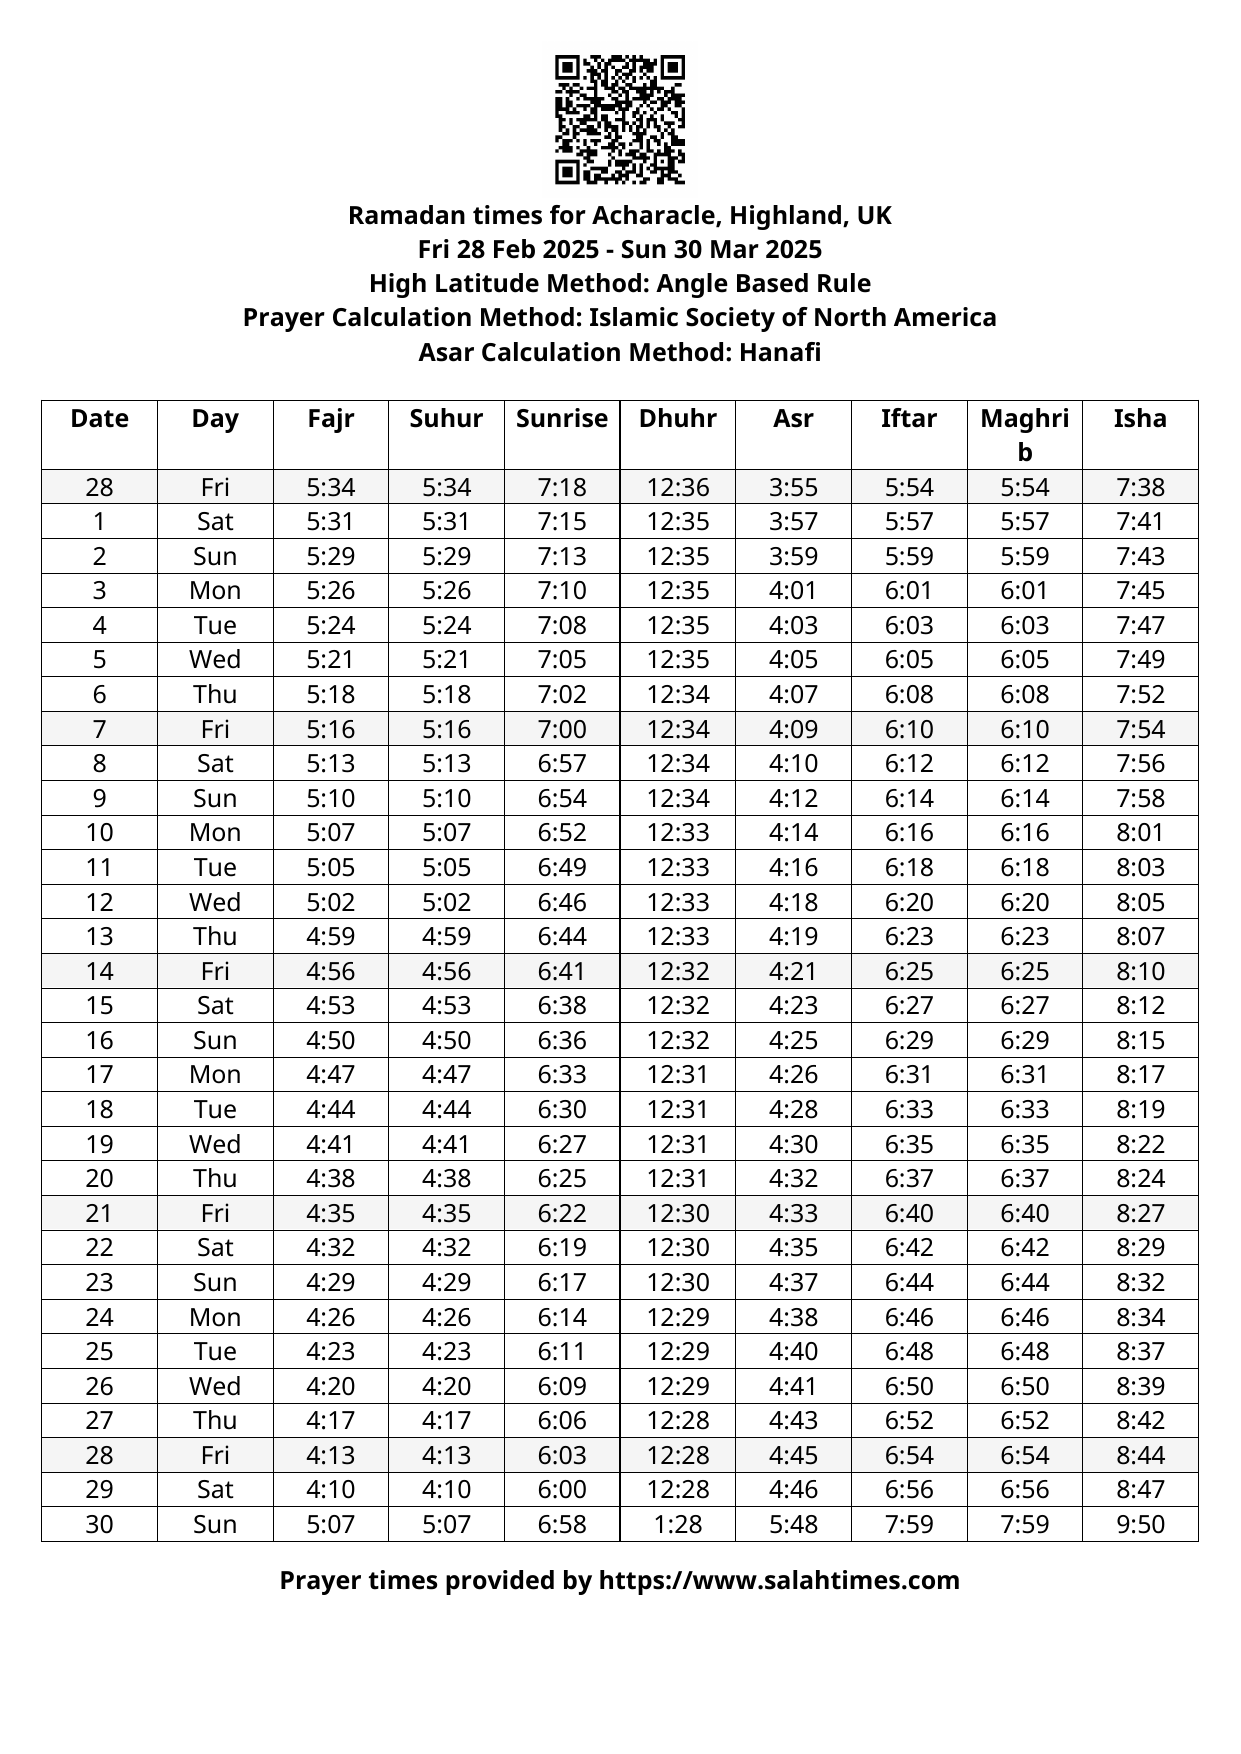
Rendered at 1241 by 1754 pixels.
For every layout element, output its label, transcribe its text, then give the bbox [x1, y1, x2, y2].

table_cell 5:16 [389, 712, 504, 745]
table_cell 12:28 [621, 1404, 735, 1437]
table_cell 6:44 [852, 1265, 967, 1299]
table_cell 12:33 [621, 919, 735, 953]
table_cell 6:35 [852, 1127, 967, 1160]
table_cell 8:24 [1083, 1161, 1198, 1195]
table_cell Sat [158, 989, 273, 1022]
table_cell 4:26 [736, 1058, 851, 1091]
table_cell 4:23 [389, 1334, 504, 1368]
table_cell 8:12 [1083, 989, 1198, 1022]
table_cell 6:05 [968, 643, 1082, 676]
table_cell 4:56 [274, 954, 388, 987]
table_cell 5:54 [968, 470, 1082, 503]
table_cell 12:30 [621, 1265, 735, 1299]
table_cell 7:05 [505, 643, 619, 676]
table_cell 4:09 [736, 712, 851, 745]
table_cell Sat [158, 1473, 273, 1506]
table_cell 4:32 [274, 1231, 388, 1264]
table_cell Mon [158, 574, 273, 607]
table_cell 8:47 [1083, 1473, 1198, 1506]
table_cell 11 [42, 850, 157, 884]
table_cell 4:20 [274, 1369, 388, 1402]
table_cell 4:43 [736, 1404, 851, 1437]
table_cell 20 [42, 1161, 157, 1195]
table_cell 6:27 [505, 1127, 619, 1160]
table_cell 12:28 [621, 1473, 735, 1506]
table_cell 6:27 [852, 989, 967, 1022]
table_cell 4:28 [736, 1092, 851, 1126]
table_cell 4:59 [389, 919, 504, 953]
table_cell 19 [42, 1127, 157, 1160]
table_cell 12:31 [621, 1127, 735, 1160]
table_cell 8:44 [1083, 1438, 1198, 1472]
table_cell 17 [42, 1058, 157, 1091]
table_cell 13 [42, 919, 157, 953]
table_cell 5:18 [389, 677, 504, 711]
table_cell 4:25 [736, 1023, 851, 1057]
table_cell 6:29 [852, 1023, 967, 1057]
table_cell 12:32 [621, 989, 735, 1022]
table_cell 1 [42, 504, 157, 538]
table_cell 5:29 [389, 539, 504, 572]
table_cell 28 [42, 1438, 157, 1472]
table_cell 12:33 [621, 850, 735, 884]
table_cell 4:56 [389, 954, 504, 987]
table_cell 7:38 [1083, 470, 1198, 503]
table_cell 3:57 [736, 504, 851, 538]
table_cell 12:33 [621, 885, 735, 918]
table_header Day [158, 401, 273, 469]
table_header Asr [736, 401, 851, 469]
table_cell Thu [158, 1161, 273, 1195]
table_header Iftar [852, 401, 967, 469]
table_cell 4:19 [736, 919, 851, 953]
table_cell 5:34 [389, 470, 504, 503]
table_cell 6:31 [968, 1058, 1082, 1091]
table_cell 15 [42, 989, 157, 1022]
table_cell 6:33 [505, 1058, 619, 1091]
table_cell 6:14 [968, 781, 1082, 814]
table_cell Tue [158, 850, 273, 884]
table_cell 4:59 [274, 919, 388, 953]
table_cell 6:42 [852, 1231, 967, 1264]
table_cell 4:12 [736, 781, 851, 814]
table_cell 5:24 [274, 608, 388, 642]
table_cell 8:32 [1083, 1265, 1198, 1299]
table_cell Sun [158, 1265, 273, 1299]
table_cell 27 [42, 1404, 157, 1437]
table_cell 4:26 [274, 1300, 388, 1333]
table_cell 5:21 [274, 643, 388, 676]
table_cell 6:46 [505, 885, 619, 918]
table_cell 7:43 [1083, 539, 1198, 572]
table_cell 8:07 [1083, 919, 1198, 953]
table_cell 9:50 [1083, 1507, 1198, 1541]
table_cell Mon [158, 816, 273, 849]
table_cell 8:34 [1083, 1300, 1198, 1333]
table_cell 6:20 [852, 885, 967, 918]
table_cell 7:18 [505, 470, 619, 503]
table_cell 4:20 [389, 1369, 504, 1402]
table_cell 5:57 [968, 504, 1082, 538]
table_cell 12:35 [621, 574, 735, 607]
table_cell 4:35 [274, 1196, 388, 1229]
table_cell 6:18 [968, 850, 1082, 884]
table_cell 5:07 [389, 816, 504, 849]
table_cell 5:05 [274, 850, 388, 884]
table_cell 6:40 [852, 1196, 967, 1229]
table_cell 4:23 [274, 1334, 388, 1368]
table_cell 4:38 [274, 1161, 388, 1195]
table_cell 6:16 [968, 816, 1082, 849]
table_cell 5:13 [389, 746, 504, 780]
table_cell 5:05 [389, 850, 504, 884]
table_cell 4:17 [274, 1404, 388, 1437]
table_cell 4:10 [389, 1473, 504, 1506]
table_cell 9 [42, 781, 157, 814]
table_cell 7:08 [505, 608, 619, 642]
table_cell 7:47 [1083, 608, 1198, 642]
text Asar Calculation Method: Hanafi [42, 334, 1198, 368]
table_cell 6:16 [852, 816, 967, 849]
table_cell 12:36 [621, 470, 735, 503]
table_cell 16 [42, 1023, 157, 1057]
table_cell 4:10 [274, 1473, 388, 1506]
table_cell Fri [158, 470, 273, 503]
table_cell 8:15 [1083, 1023, 1198, 1057]
table_cell 7:13 [505, 539, 619, 572]
table_cell 7:58 [1083, 781, 1198, 814]
table_cell 5:21 [389, 643, 504, 676]
table_cell 6:29 [968, 1023, 1082, 1057]
table_cell 4:33 [736, 1196, 851, 1229]
table_cell 4:41 [736, 1369, 851, 1402]
table_cell 5:02 [389, 885, 504, 918]
table_cell 5:10 [389, 781, 504, 814]
table_cell 12:32 [621, 954, 735, 987]
text High Latitude Method: Angle Based Rule [42, 266, 1198, 300]
table_cell 6:11 [505, 1334, 619, 1368]
text Ramadan times for Acharacle, Highland, UK [42, 198, 1198, 232]
table_cell 6:08 [852, 677, 967, 711]
table_cell 12:29 [621, 1300, 735, 1333]
table_cell 12:31 [621, 1058, 735, 1091]
table_cell 8:22 [1083, 1127, 1198, 1160]
table_cell Thu [158, 919, 273, 953]
table_cell 6:10 [852, 712, 967, 745]
table_cell 4:05 [736, 643, 851, 676]
table_cell 4:45 [736, 1438, 851, 1472]
table_cell 5:16 [274, 712, 388, 745]
table_cell 6:35 [968, 1127, 1082, 1160]
table_cell 6:30 [505, 1092, 619, 1126]
table_cell 12:34 [621, 781, 735, 814]
table_cell 7 [42, 712, 157, 745]
table_cell 5:31 [274, 504, 388, 538]
picture [542, 41, 699, 198]
table_cell 4:29 [389, 1265, 504, 1299]
table_cell 5:02 [274, 885, 388, 918]
table_cell 12:30 [621, 1196, 735, 1229]
table_header Date [42, 401, 157, 469]
table_cell 4:10 [736, 746, 851, 780]
table_cell 6:27 [968, 989, 1082, 1022]
table_cell 26 [42, 1369, 157, 1402]
table_cell 6:14 [505, 1300, 619, 1333]
table_cell 6:25 [968, 954, 1082, 987]
table_cell 4:21 [736, 954, 851, 987]
table_cell 6:03 [852, 608, 967, 642]
table_cell 6:12 [852, 746, 967, 780]
table_cell 12:34 [621, 746, 735, 780]
table_cell 5:07 [274, 1507, 388, 1541]
table_cell 5:34 [274, 470, 388, 503]
table_cell Fri [158, 712, 273, 745]
table_cell 5:18 [274, 677, 388, 711]
table_cell 6:48 [852, 1334, 967, 1368]
table_cell 4:37 [736, 1265, 851, 1299]
table_cell 22 [42, 1231, 157, 1264]
table_cell 30 [42, 1507, 157, 1541]
table_cell 5:26 [274, 574, 388, 607]
table_header Suhur [389, 401, 504, 469]
table_cell Tue [158, 608, 273, 642]
table_cell 7:49 [1083, 643, 1198, 676]
table_cell 8:37 [1083, 1334, 1198, 1368]
table_cell 8:19 [1083, 1092, 1198, 1126]
table_cell 7:52 [1083, 677, 1198, 711]
table_cell 4:32 [389, 1231, 504, 1264]
table_cell 6:23 [968, 919, 1082, 953]
table_cell 6:50 [852, 1369, 967, 1402]
table_cell Mon [158, 1058, 273, 1091]
table_cell 6:14 [852, 781, 967, 814]
text Prayer Calculation Method: Islamic Society of North America [42, 300, 1198, 334]
table_cell 3:55 [736, 470, 851, 503]
table_cell 6:44 [968, 1265, 1082, 1299]
table_cell 8:17 [1083, 1058, 1198, 1091]
table_cell 5:54 [852, 470, 967, 503]
table_cell 6:33 [852, 1092, 967, 1126]
table_cell 12:31 [621, 1092, 735, 1126]
table_cell 6:50 [968, 1369, 1082, 1402]
table_header Fajr [274, 401, 388, 469]
table_header Isha [1083, 401, 1198, 469]
table_cell 6:37 [852, 1161, 967, 1195]
table_cell 1:28 [621, 1507, 735, 1541]
table_cell 6:19 [505, 1231, 619, 1264]
table_cell 6:44 [505, 919, 619, 953]
table_cell 7:54 [1083, 712, 1198, 745]
table_cell 3:59 [736, 539, 851, 572]
table_cell 6:56 [852, 1473, 967, 1506]
table_cell 4:44 [274, 1092, 388, 1126]
table_cell 5:59 [968, 539, 1082, 572]
table_cell 6:49 [505, 850, 619, 884]
table_cell 5:59 [852, 539, 967, 572]
table_cell 5:26 [389, 574, 504, 607]
table_cell 12:35 [621, 643, 735, 676]
table_cell 4:32 [736, 1161, 851, 1195]
table_cell 6:09 [505, 1369, 619, 1402]
table_cell 7:59 [968, 1507, 1082, 1541]
table_cell 4:35 [389, 1196, 504, 1229]
table_cell Mon [158, 1300, 273, 1333]
table_cell 5:10 [274, 781, 388, 814]
table_cell 25 [42, 1334, 157, 1368]
table_cell 6:52 [505, 816, 619, 849]
table_cell 6:12 [968, 746, 1082, 780]
table_cell 4:35 [736, 1231, 851, 1264]
table_header Sunrise [505, 401, 619, 469]
table_cell 6:31 [852, 1058, 967, 1091]
table_cell 12:28 [621, 1438, 735, 1472]
table_cell 4:53 [274, 989, 388, 1022]
table_cell 6:56 [968, 1473, 1082, 1506]
table_header Dhuhr [621, 401, 735, 469]
table_cell 4:01 [736, 574, 851, 607]
table_cell Sun [158, 1507, 273, 1541]
table_cell 6:10 [968, 712, 1082, 745]
table_cell 12:29 [621, 1334, 735, 1368]
table_cell 4:38 [389, 1161, 504, 1195]
table_cell Sun [158, 781, 273, 814]
table_cell 6:48 [968, 1334, 1082, 1368]
table_cell 6:20 [968, 885, 1082, 918]
table_cell 7:15 [505, 504, 619, 538]
table_cell 4:38 [736, 1300, 851, 1333]
table_cell 12:29 [621, 1369, 735, 1402]
table_cell 5 [42, 643, 157, 676]
table_cell Fri [158, 1438, 273, 1472]
table_cell 6:40 [968, 1196, 1082, 1229]
table_cell 8:03 [1083, 850, 1198, 884]
table_cell 8:01 [1083, 816, 1198, 849]
table_cell Sat [158, 1231, 273, 1264]
table_cell Sun [158, 1023, 273, 1057]
table_cell Fri [158, 1196, 273, 1229]
table_cell 5:13 [274, 746, 388, 780]
table_cell Fri [158, 954, 273, 987]
table_cell 5:57 [852, 504, 967, 538]
table_cell 7:02 [505, 677, 619, 711]
table_cell 12:31 [621, 1161, 735, 1195]
table_cell 8:29 [1083, 1231, 1198, 1264]
table_cell 4:13 [389, 1438, 504, 1472]
table_cell Thu [158, 677, 273, 711]
table_cell 7:41 [1083, 504, 1198, 538]
table_cell 5:29 [274, 539, 388, 572]
table_cell 12:34 [621, 677, 735, 711]
table_cell 4:53 [389, 989, 504, 1022]
table_cell Sat [158, 746, 273, 780]
table_cell 4:14 [736, 816, 851, 849]
table_cell 6:00 [505, 1473, 619, 1506]
table_cell 6:52 [968, 1404, 1082, 1437]
table_cell 12:34 [621, 712, 735, 745]
table_cell 4:18 [736, 885, 851, 918]
table_cell 3 [42, 574, 157, 607]
table_cell 6:06 [505, 1404, 619, 1437]
table_cell 6:22 [505, 1196, 619, 1229]
table_cell Thu [158, 1404, 273, 1437]
table_cell 8:27 [1083, 1196, 1198, 1229]
table_cell 12:35 [621, 504, 735, 538]
table_cell 6:23 [852, 919, 967, 953]
table_cell 10 [42, 816, 157, 849]
table_cell 6:42 [968, 1231, 1082, 1264]
table_cell 8:42 [1083, 1404, 1198, 1437]
table_cell 29 [42, 1473, 157, 1506]
table_cell 4:47 [274, 1058, 388, 1091]
table_cell 4:46 [736, 1473, 851, 1506]
table_cell 6:01 [852, 574, 967, 607]
table_cell 12 [42, 885, 157, 918]
table_cell 6:46 [852, 1300, 967, 1333]
table_cell 6:03 [505, 1438, 619, 1472]
table_cell Wed [158, 643, 273, 676]
table_cell 6:08 [968, 677, 1082, 711]
table_cell 7:59 [852, 1507, 967, 1541]
table_cell 7:00 [505, 712, 619, 745]
table_cell Sun [158, 539, 273, 572]
table_cell 5:48 [736, 1507, 851, 1541]
table_cell 6:01 [968, 574, 1082, 607]
text Fri 28 Feb 2025 - Sun 30 Mar 2025 [42, 232, 1198, 266]
table_cell 8 [42, 746, 157, 780]
table_cell Wed [158, 885, 273, 918]
table_cell 6:33 [968, 1092, 1082, 1126]
table_cell 2 [42, 539, 157, 572]
table_cell 6:54 [852, 1438, 967, 1472]
table_cell 12:30 [621, 1231, 735, 1264]
table_cell 7:10 [505, 574, 619, 607]
table_cell 4:40 [736, 1334, 851, 1368]
table_cell 4 [42, 608, 157, 642]
table_cell 12:35 [621, 539, 735, 572]
table_cell Wed [158, 1369, 273, 1402]
table_cell 4:47 [389, 1058, 504, 1091]
table_cell 21 [42, 1196, 157, 1229]
table_cell 6:54 [505, 781, 619, 814]
table_cell 4:03 [736, 608, 851, 642]
table_cell 5:07 [274, 816, 388, 849]
table_cell 8:39 [1083, 1369, 1198, 1402]
table_cell 8:05 [1083, 885, 1198, 918]
table_cell 4:41 [389, 1127, 504, 1160]
table_cell 6:05 [852, 643, 967, 676]
table_cell 6:52 [852, 1404, 967, 1437]
table_cell 12:32 [621, 1023, 735, 1057]
table_cell 6 [42, 677, 157, 711]
table_cell Sat [158, 504, 273, 538]
table_cell 4:50 [274, 1023, 388, 1057]
table_cell 4:13 [274, 1438, 388, 1472]
table_cell 6:17 [505, 1265, 619, 1299]
table_cell 6:37 [968, 1161, 1082, 1195]
table_cell 6:58 [505, 1507, 619, 1541]
table_cell 6:25 [852, 954, 967, 987]
table_cell 4:23 [736, 989, 851, 1022]
table_cell 12:35 [621, 608, 735, 642]
table_cell 6:03 [968, 608, 1082, 642]
table_cell 6:36 [505, 1023, 619, 1057]
table_cell 6:18 [852, 850, 967, 884]
table_cell 6:54 [968, 1438, 1082, 1472]
table_cell 5:07 [389, 1507, 504, 1541]
table_cell 4:26 [389, 1300, 504, 1333]
table_cell 4:17 [389, 1404, 504, 1437]
table_cell 14 [42, 954, 157, 987]
table_cell 7:45 [1083, 574, 1198, 607]
table_cell 8:10 [1083, 954, 1198, 987]
text Prayer times provided by https://www.salahtimes.com [42, 1563, 1198, 1597]
table_cell 6:46 [968, 1300, 1082, 1333]
table_cell 18 [42, 1092, 157, 1126]
table_cell 5:24 [389, 608, 504, 642]
table_cell 4:29 [274, 1265, 388, 1299]
table_cell Wed [158, 1127, 273, 1160]
table_cell 4:30 [736, 1127, 851, 1160]
table_cell 6:41 [505, 954, 619, 987]
table_cell 4:44 [389, 1092, 504, 1126]
table_cell 24 [42, 1300, 157, 1333]
table_cell Tue [158, 1334, 273, 1368]
table_cell 6:57 [505, 746, 619, 780]
table_header Maghrib [968, 401, 1082, 469]
table_cell 6:38 [505, 989, 619, 1022]
table_cell 12:33 [621, 816, 735, 849]
table_cell 7:56 [1083, 746, 1198, 780]
table_cell 5:31 [389, 504, 504, 538]
table_cell 6:25 [505, 1161, 619, 1195]
table_cell 4:07 [736, 677, 851, 711]
table_cell 23 [42, 1265, 157, 1299]
table_cell Tue [158, 1092, 273, 1126]
table_cell 4:50 [389, 1023, 504, 1057]
table_cell 28 [42, 470, 157, 503]
table_cell 4:16 [736, 850, 851, 884]
table_cell 4:41 [274, 1127, 388, 1160]
